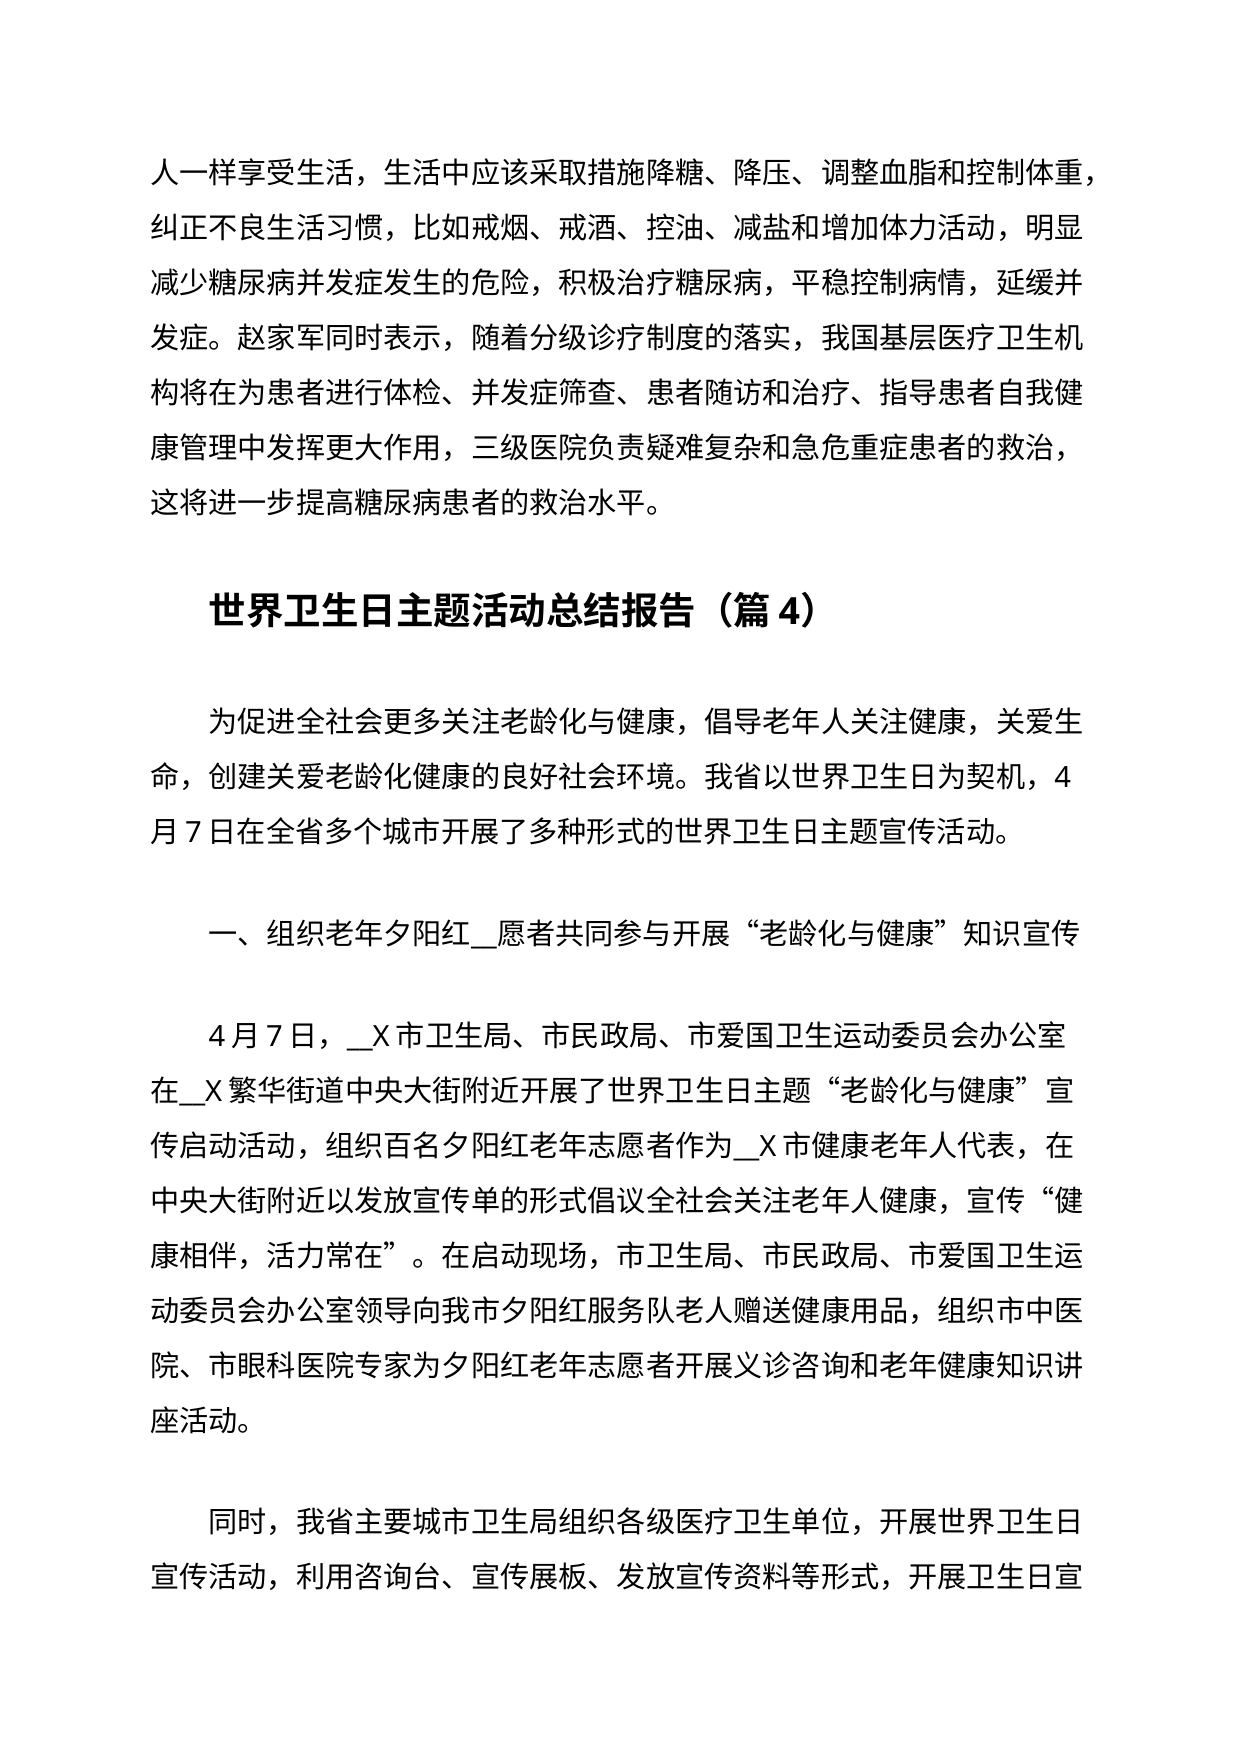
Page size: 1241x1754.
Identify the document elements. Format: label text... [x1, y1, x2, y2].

text 4月7日，__X市卫生局、市民政局、市爱国卫生运动委员会办公室在__X繁华街道中央大街附近开展了世界卫生日主题“老龄化与健康”宣传启动活动，组织百名夕阳红老年志愿者作为__X市健康老年人代表，在中央大街附近以发放宣传单的形式倡议全社会关注老年人健康，宣传“健康相伴，活力常在”。在启动现场，市卫生局、市民政局、市爱国卫生运动委员会办公室领导向我市夕阳红服务队老人赠送健康用品，组织市中医院、市眼科医院专家为夕阳红老年志愿者开展义诊咨询和老年健康知识讲座活动。 [150, 1013, 1090, 1439]
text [150, 1499, 1090, 1596]
text 一、组织老年夕阳红__愿者共同参与开展“老龄化与健康”知识宣传 [150, 911, 1090, 953]
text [150, 150, 1090, 522]
text 为促进全社会更多关注老龄化与健康，倡导老年人关注健康，关爱生命，创建关爱老龄化健康的良好社会环境。我省以世界卫生日为契机，4月7日在全省多个城市开展了多种形式的世界卫生日主题宣传活动。 [150, 699, 1090, 851]
text 世界卫生日主题活动总结报告（篇4） [150, 581, 1090, 636]
